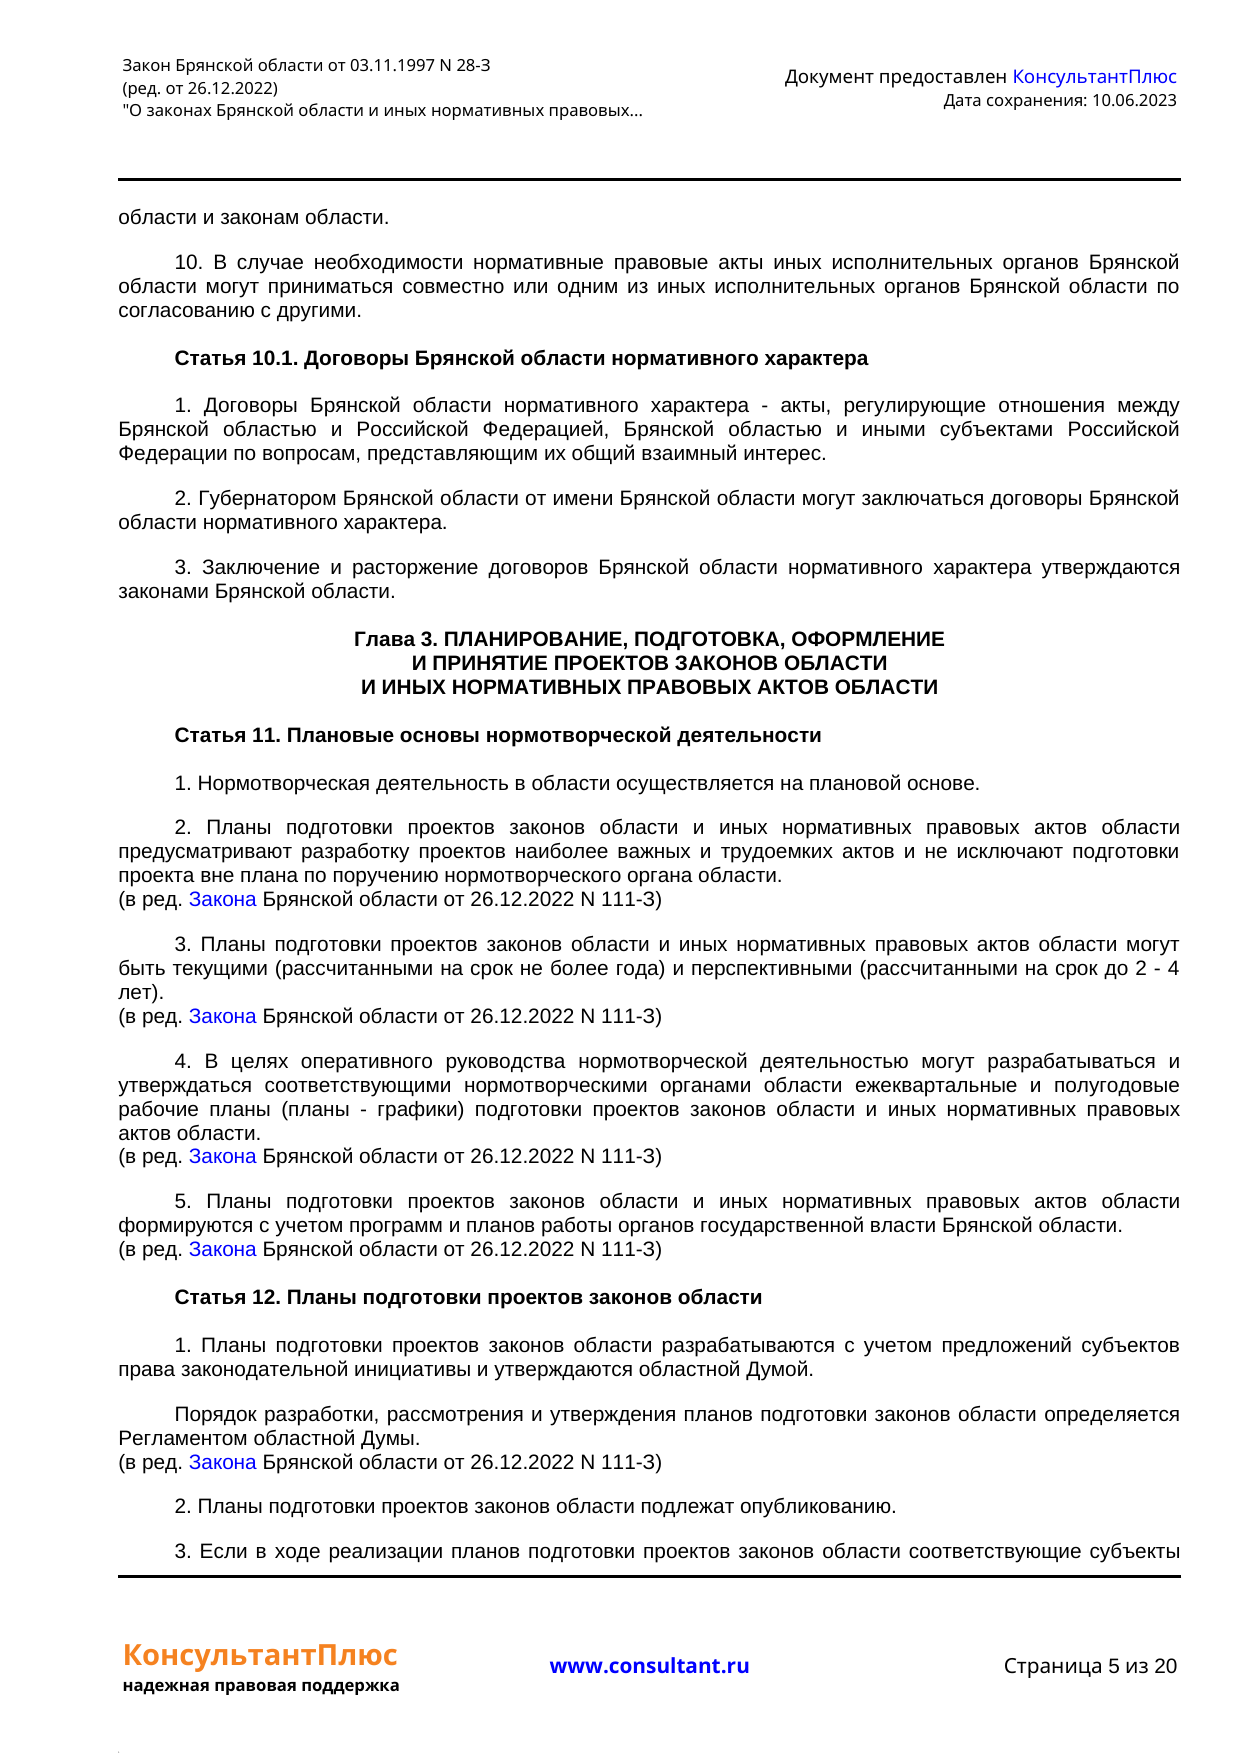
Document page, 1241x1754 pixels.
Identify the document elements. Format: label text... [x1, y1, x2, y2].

text 2. Губернатором Брянской области от имени Брянской области могут заключаться договоры Брянской области нормативного характера. [118, 486, 1181, 534]
text (в ред. Закона Брянской области от 26.12.2022 N 111-З) [118, 1004, 1181, 1028]
text 10. В случае необходимости нормативные правовые акты иных исполнительных органов Брянской области могут приниматься совместно или одним из иных исполнительных органов Брянской области по согласованию с другими. [118, 249, 1181, 321]
text 1. Нормотворческая деятельность в области осуществляется на плановой основе. [118, 770, 1181, 794]
title Статья 10.1. Договоры Брянской области нормативного характера [118, 345, 1181, 369]
text 5. Планы подготовки проектов законов области и иных нормативных правовых актов области формируются с учетом программ и планов работы органов государственной власти Брянской области. [118, 1189, 1181, 1237]
text (в ред. Закона Брянской области от 26.12.2022 N 111-З) [118, 887, 1181, 911]
text 3. Заключение и расторжение договоров Брянской области нормативного характера утверждаются законами Брянской области. [118, 555, 1181, 603]
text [118, 205, 1181, 229]
text 3. Планы подготовки проектов законов области и иных нормативных правовых актов области могут быть текущими (рассчитанными на срок не более года) и перспективными (рассчитанными на срок до 2 - 4 лет). [118, 932, 1181, 1004]
text 1. Планы подготовки проектов законов области разрабатываются с учетом предложений субъектов права законодательной инициативы и утверждаются областной Думой. [118, 1333, 1181, 1381]
title И ИНЫХ НОРМАТИВНЫХ ПРАВОВЫХ АКТОВ ОБЛАСТИ [118, 674, 1181, 698]
text 2. Планы подготовки проектов законов области подлежат опубликованию. [118, 1494, 1181, 1518]
text Порядок разработки, рассмотрения и утверждения планов подготовки законов области определяется Регламентом областной Думы. [118, 1402, 1181, 1449]
text (в ред. Закона Брянской области от 26.12.2022 N 111-З) [118, 1237, 1181, 1261]
text (в ред. Закона Брянской области от 26.12.2022 N 111-З) [118, 1449, 1181, 1473]
title И ПРИНЯТИЕ ПРОЕКТОВ ЗАКОНОВ ОБЛАСТИ [118, 651, 1181, 674]
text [118, 1539, 1181, 1563]
title Статья 12. Планы подготовки проектов законов области [118, 1285, 1181, 1309]
title Статья 11. Плановые основы нормотворческой деятельности [118, 722, 1181, 746]
text 2. Планы подготовки проектов законов области и иных нормативных правовых актов области предусматривают разработку проектов наиболее важных и трудоемких актов и не исключают подготовки проекта вне плана по поручению нормотворческого органа области. [118, 815, 1181, 887]
text (в ред. Закона Брянской области от 26.12.2022 N 111-З) [118, 1144, 1181, 1168]
title Глава 3. ПЛАНИРОВАНИЕ, ПОДГОТОВКА, ОФОРМЛЕНИЕ [118, 627, 1181, 651]
text 1. Договоры Брянской области нормативного характера - акты, регулирующие отношения между Брянской областью и Российской Федерацией, Брянской областью и иными субъектами Российской Федерации по вопросам, представляющим их общий взаимный интерес. [118, 393, 1181, 465]
text 4. В целях оперативного руководства нормотворческой деятельностью могут разрабатываться и утверждаться соответствующими нормотворческими органами области ежеквартальные и полугодовые рабочие планы (планы - графики) подготовки проектов законов области и иных нормативных правовых актов области. [118, 1048, 1181, 1144]
